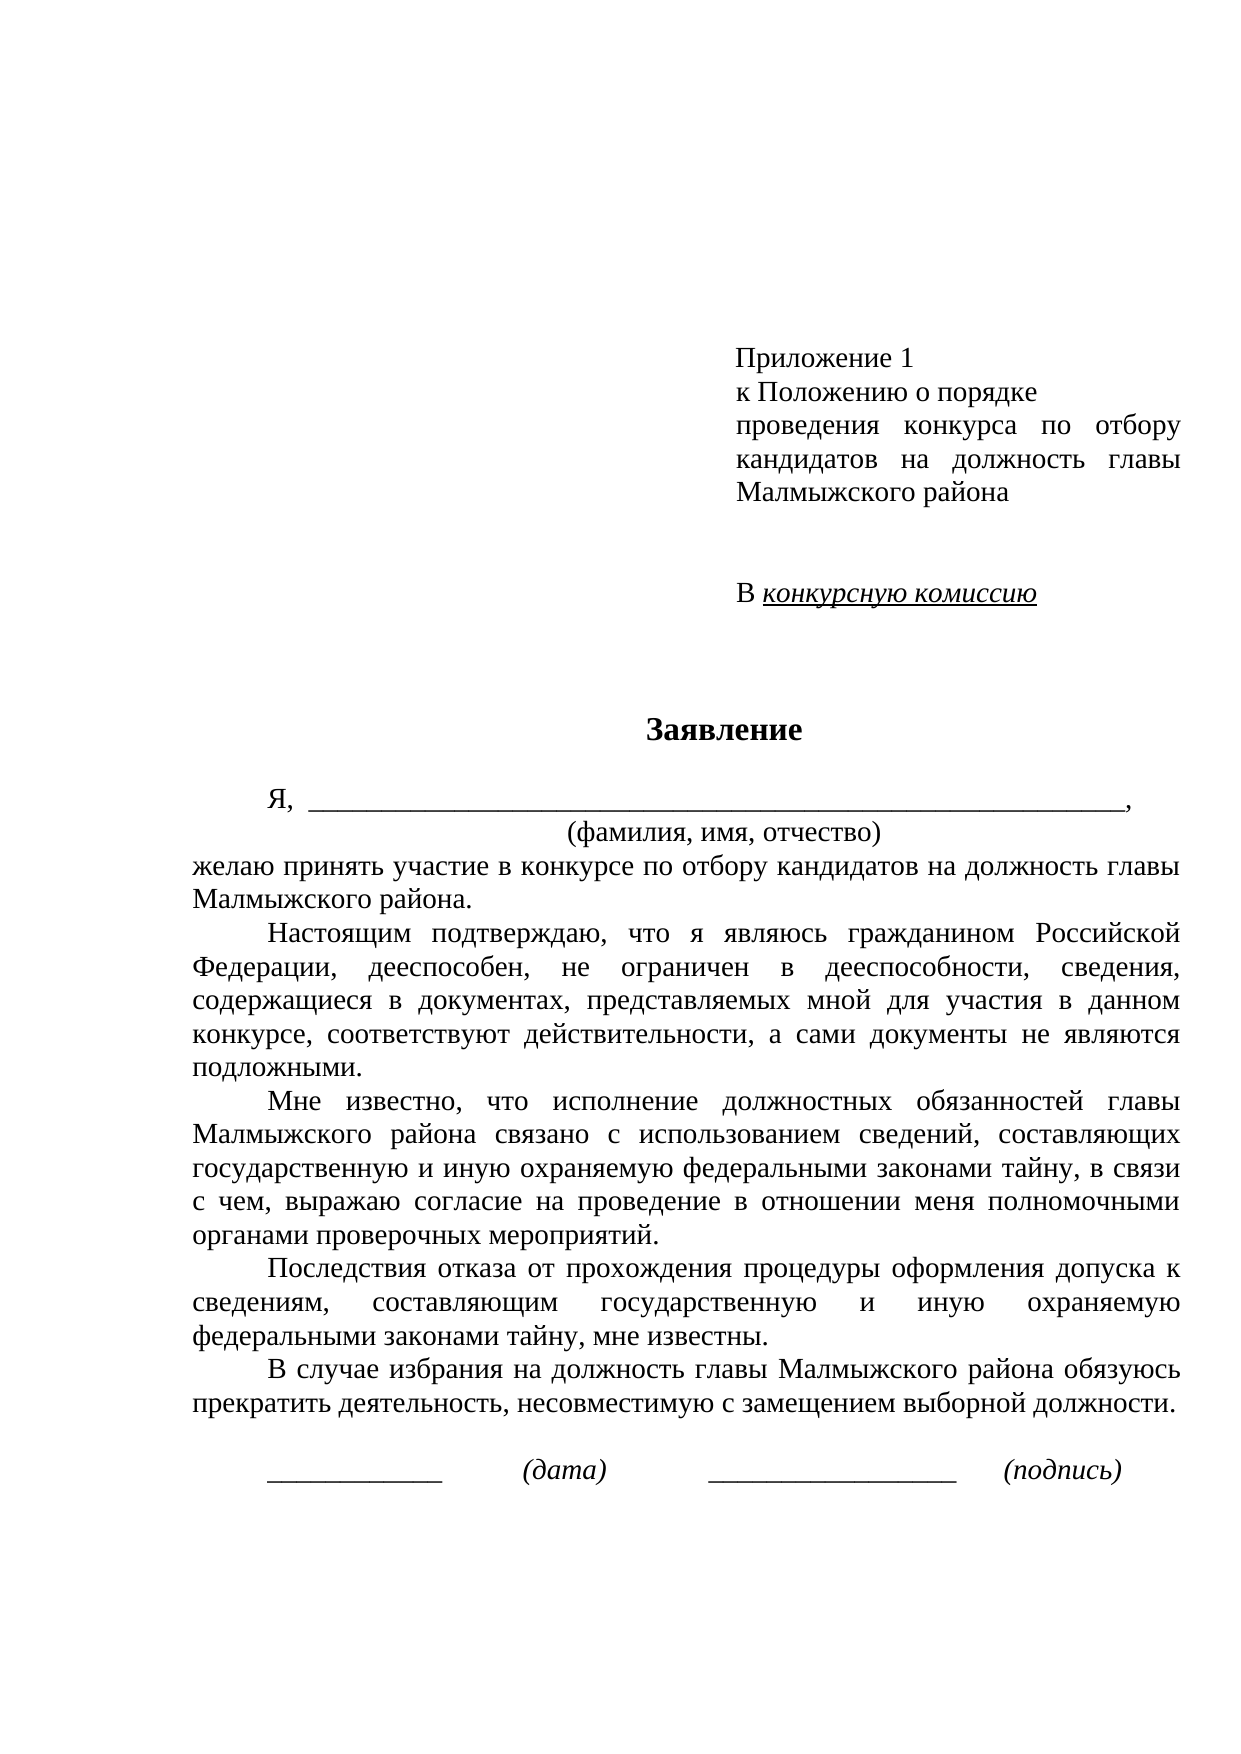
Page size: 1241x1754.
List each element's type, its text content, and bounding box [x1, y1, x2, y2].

text Приложение 1 [698, 340, 1181, 374]
text В конкурсную комиссию [736, 575, 1181, 608]
text желаю принять участие в конкурсе по отбору кандидатов на должность главы Малмыжского района. [192, 848, 1181, 915]
text Последствия отказа от прохождения процедуры оформления допуска к сведениям, составляющим государственную и иную охраняемую федеральными законами тайну, мне известны. [192, 1251, 1181, 1351]
text Заявление [192, 709, 1181, 747]
text проведения конкурса по отбору кандидатов на должность главы Малмыжского района [736, 407, 1181, 508]
text ____________ (дата) _________________ (подпись) [192, 1452, 1181, 1485]
text Мне известно, что исполнение должностных обязанностей главы Малмыжского района связано с использованием сведений, составляющих государственную и иную охраняемую федеральными законами тайну, в связи с чем, выражаю согласие на проведение в отношении меня полномочными органами проверочных мероприятий. [192, 1083, 1181, 1251]
text Я, ________________________________________________________, [192, 781, 1181, 814]
text к Положению о порядке [736, 374, 1181, 407]
text Настоящим подтверждаю, что я являюсь гражданином Российской Федерации, дееспособен, не ограничен в дееспособности, сведения, содержащиеся в документах, представляемых мной для участия в данном конкурсе, соответствуют действительности, а сами документы не являются подложными. [192, 915, 1181, 1083]
text В случае избрания на должность главы Малмыжского района обязуюсь прекратить деятельность, несовместимую с замещением выборной должности. [192, 1351, 1181, 1418]
text (фамилия, имя, отчество) [192, 814, 1181, 848]
